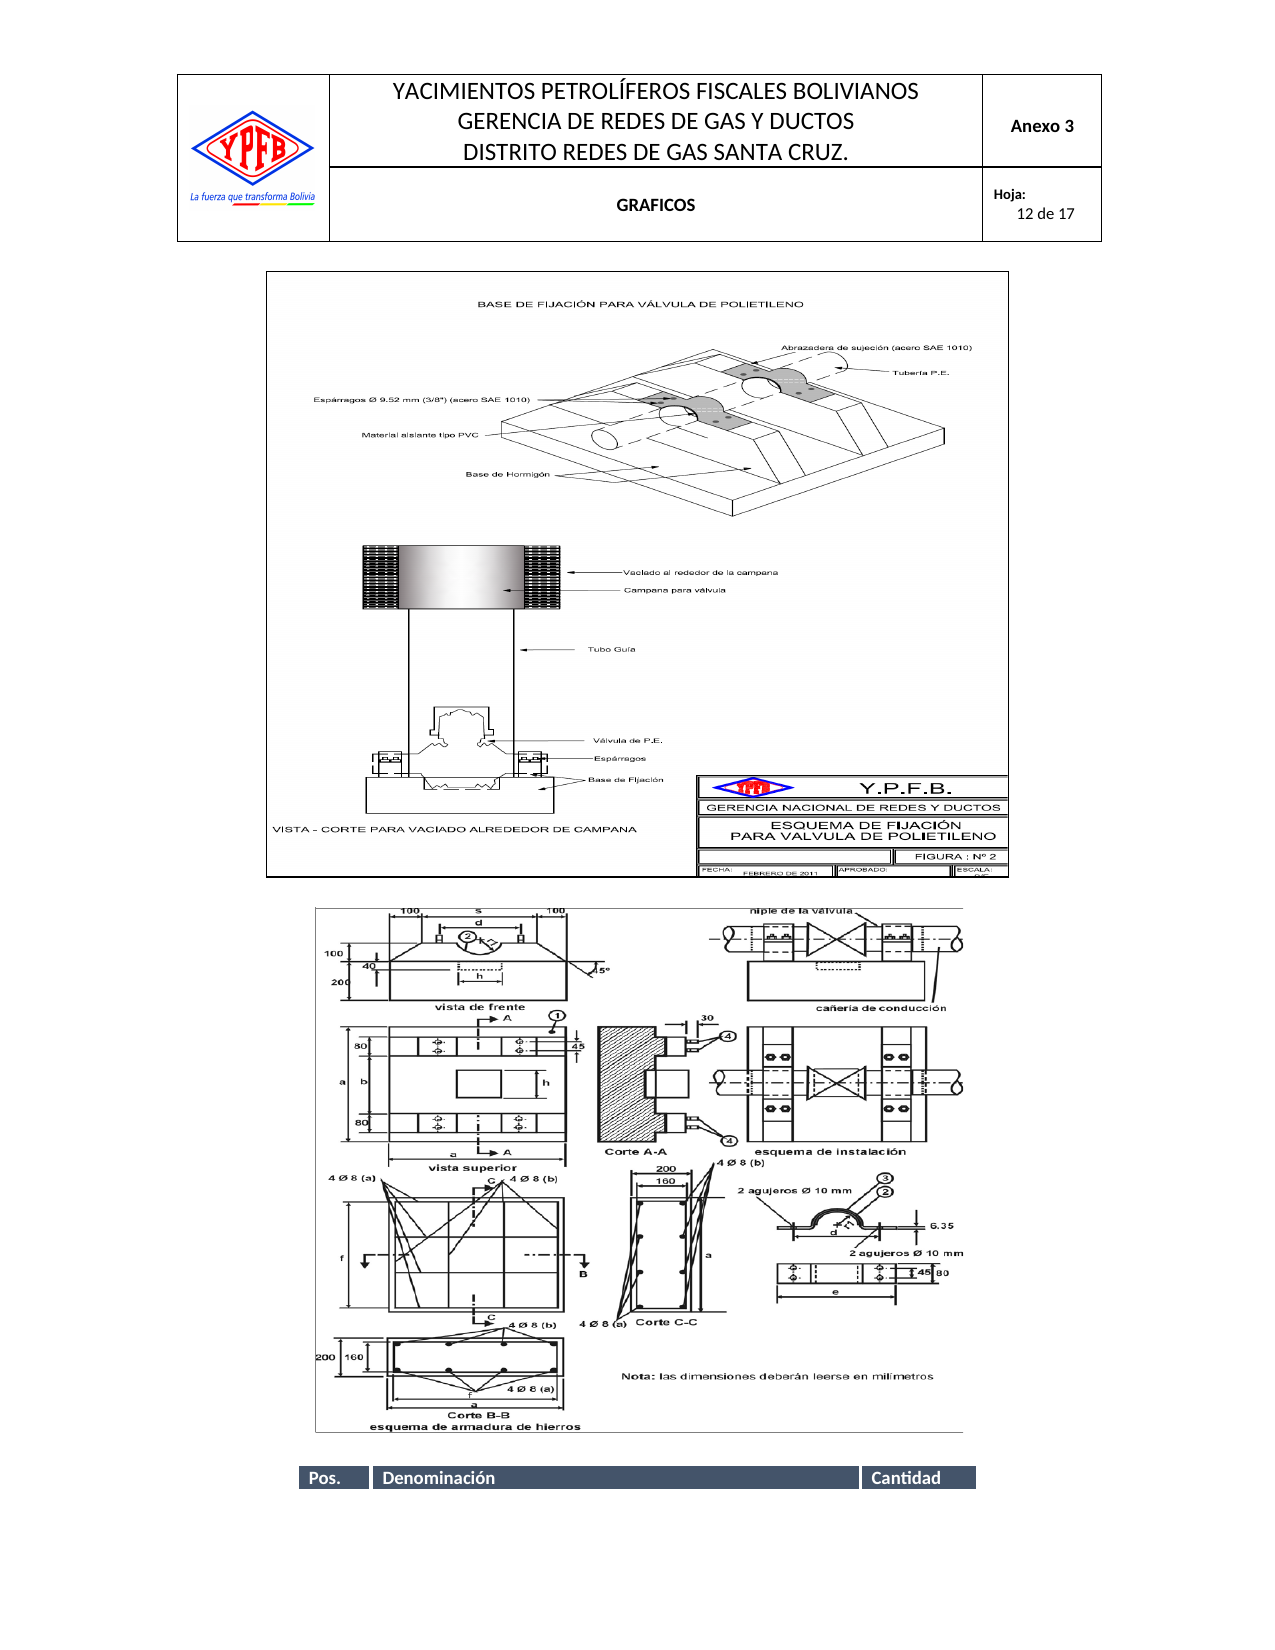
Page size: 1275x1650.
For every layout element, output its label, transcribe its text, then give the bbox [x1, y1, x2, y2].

table_header Denominación [373, 1466, 859, 1489]
table_header Cantidad [862, 1466, 976, 1489]
picture [188, 105, 316, 211]
table_header Pos. [299, 1466, 369, 1489]
